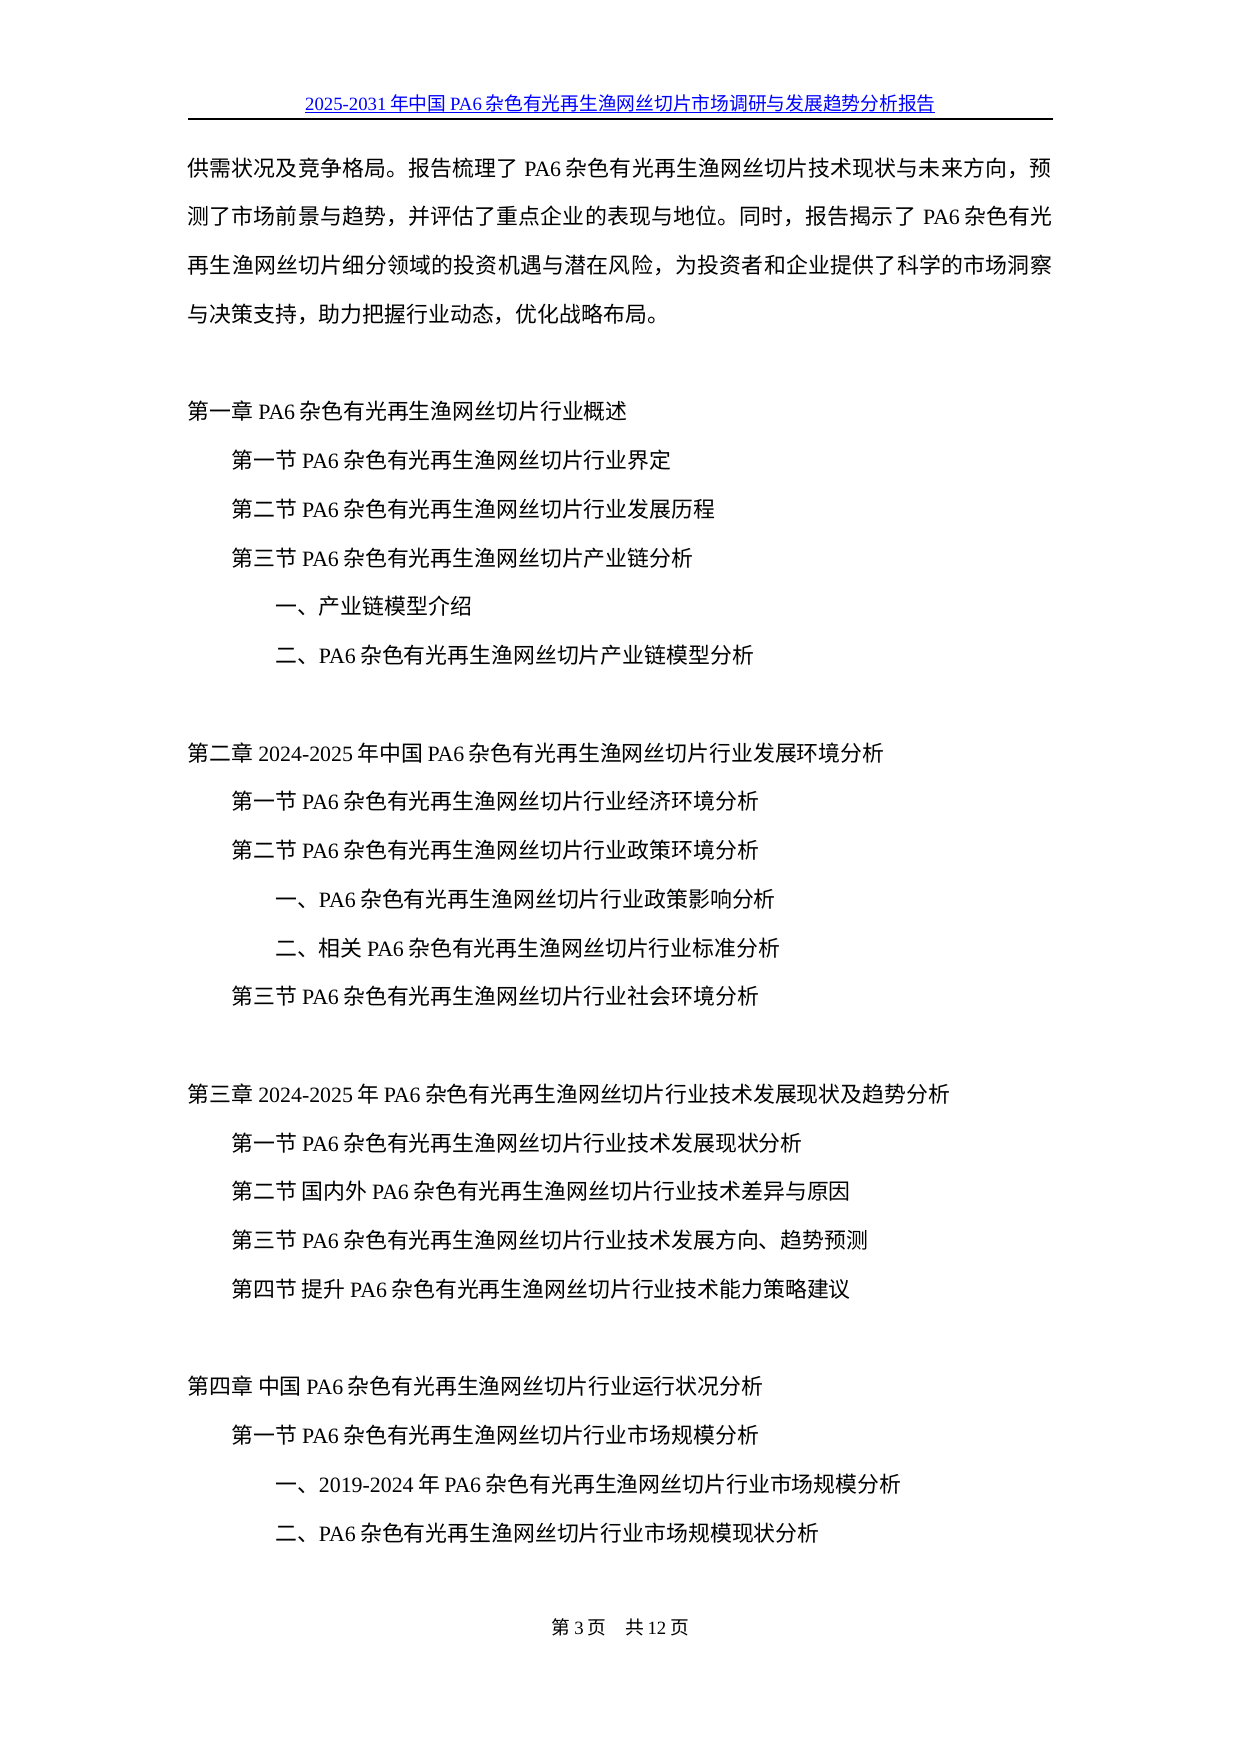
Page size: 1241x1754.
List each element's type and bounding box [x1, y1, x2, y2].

text [187, 150, 1053, 1548]
